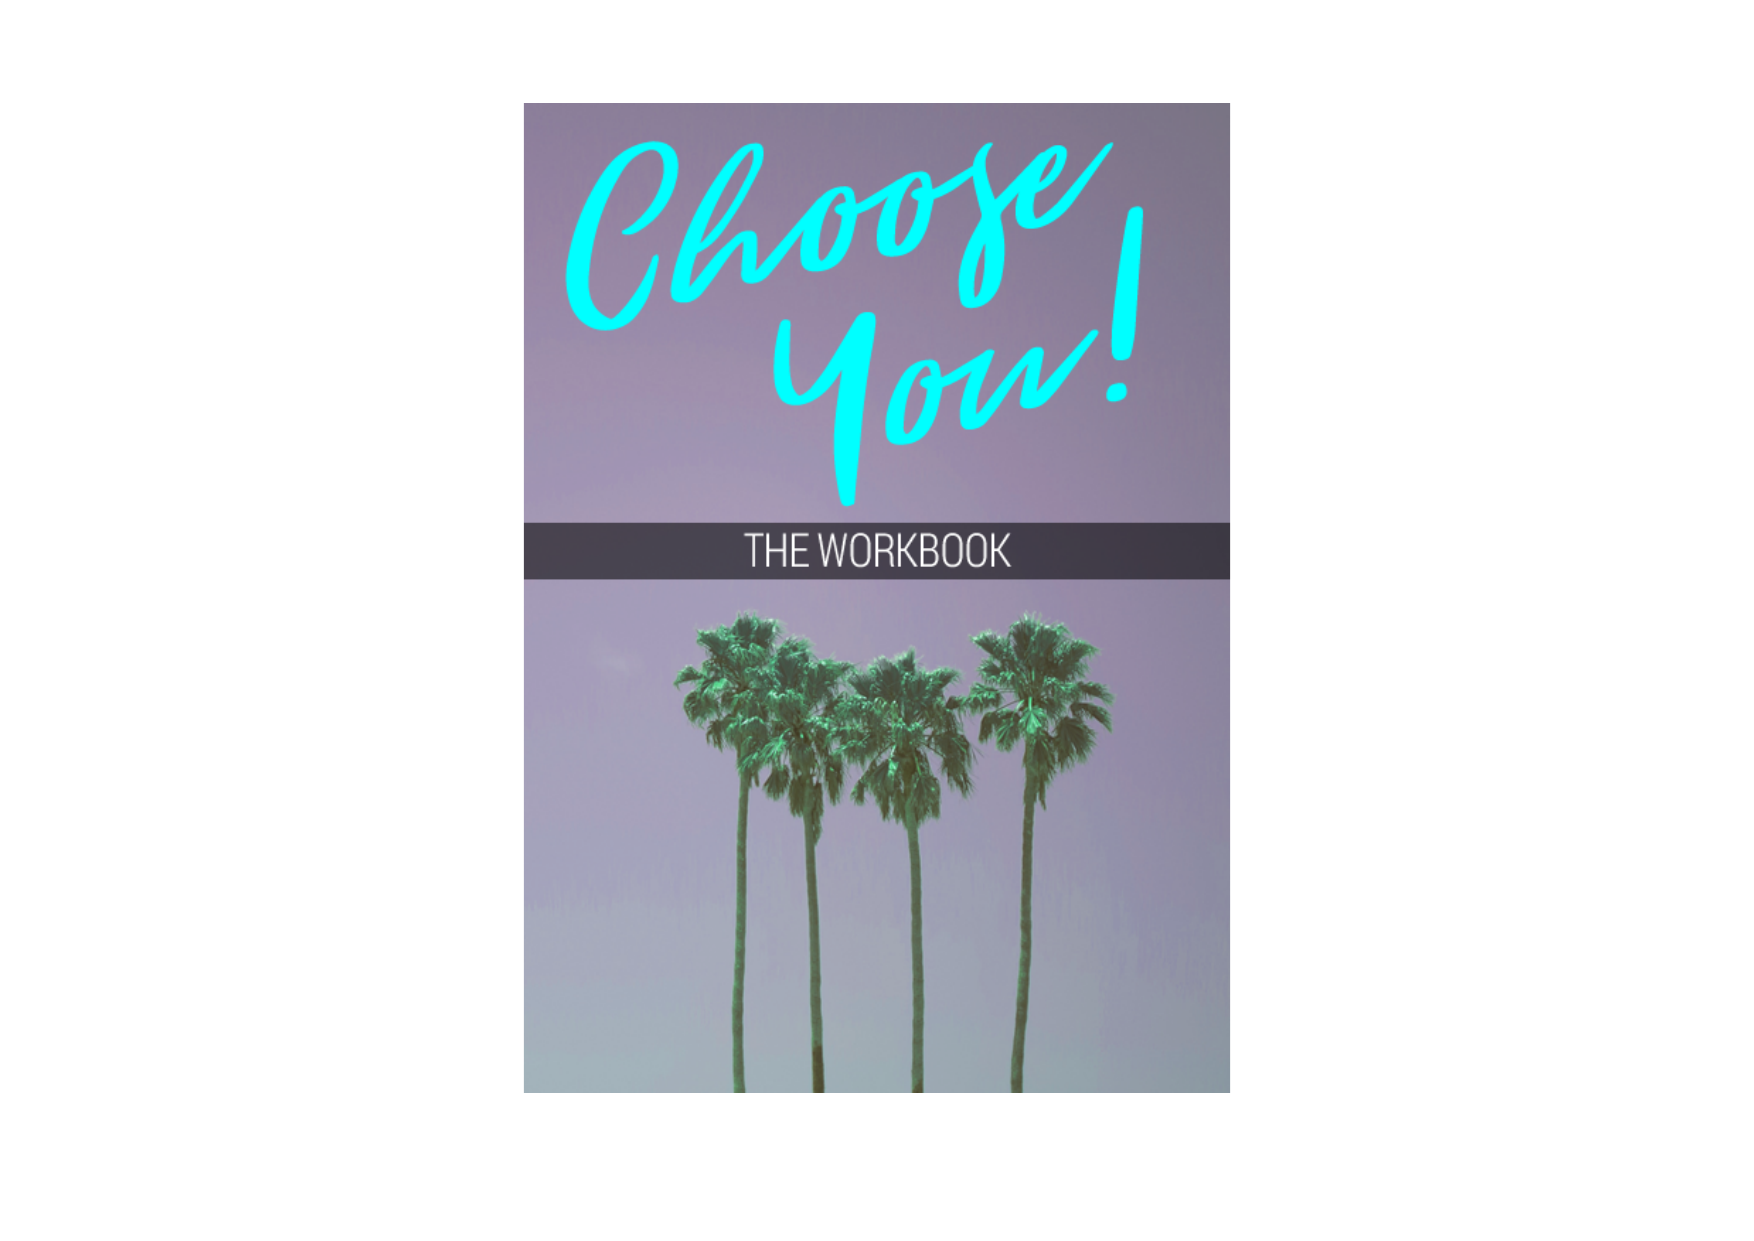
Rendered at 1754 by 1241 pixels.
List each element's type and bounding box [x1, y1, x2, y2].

picture [523, 103, 1231, 1093]
